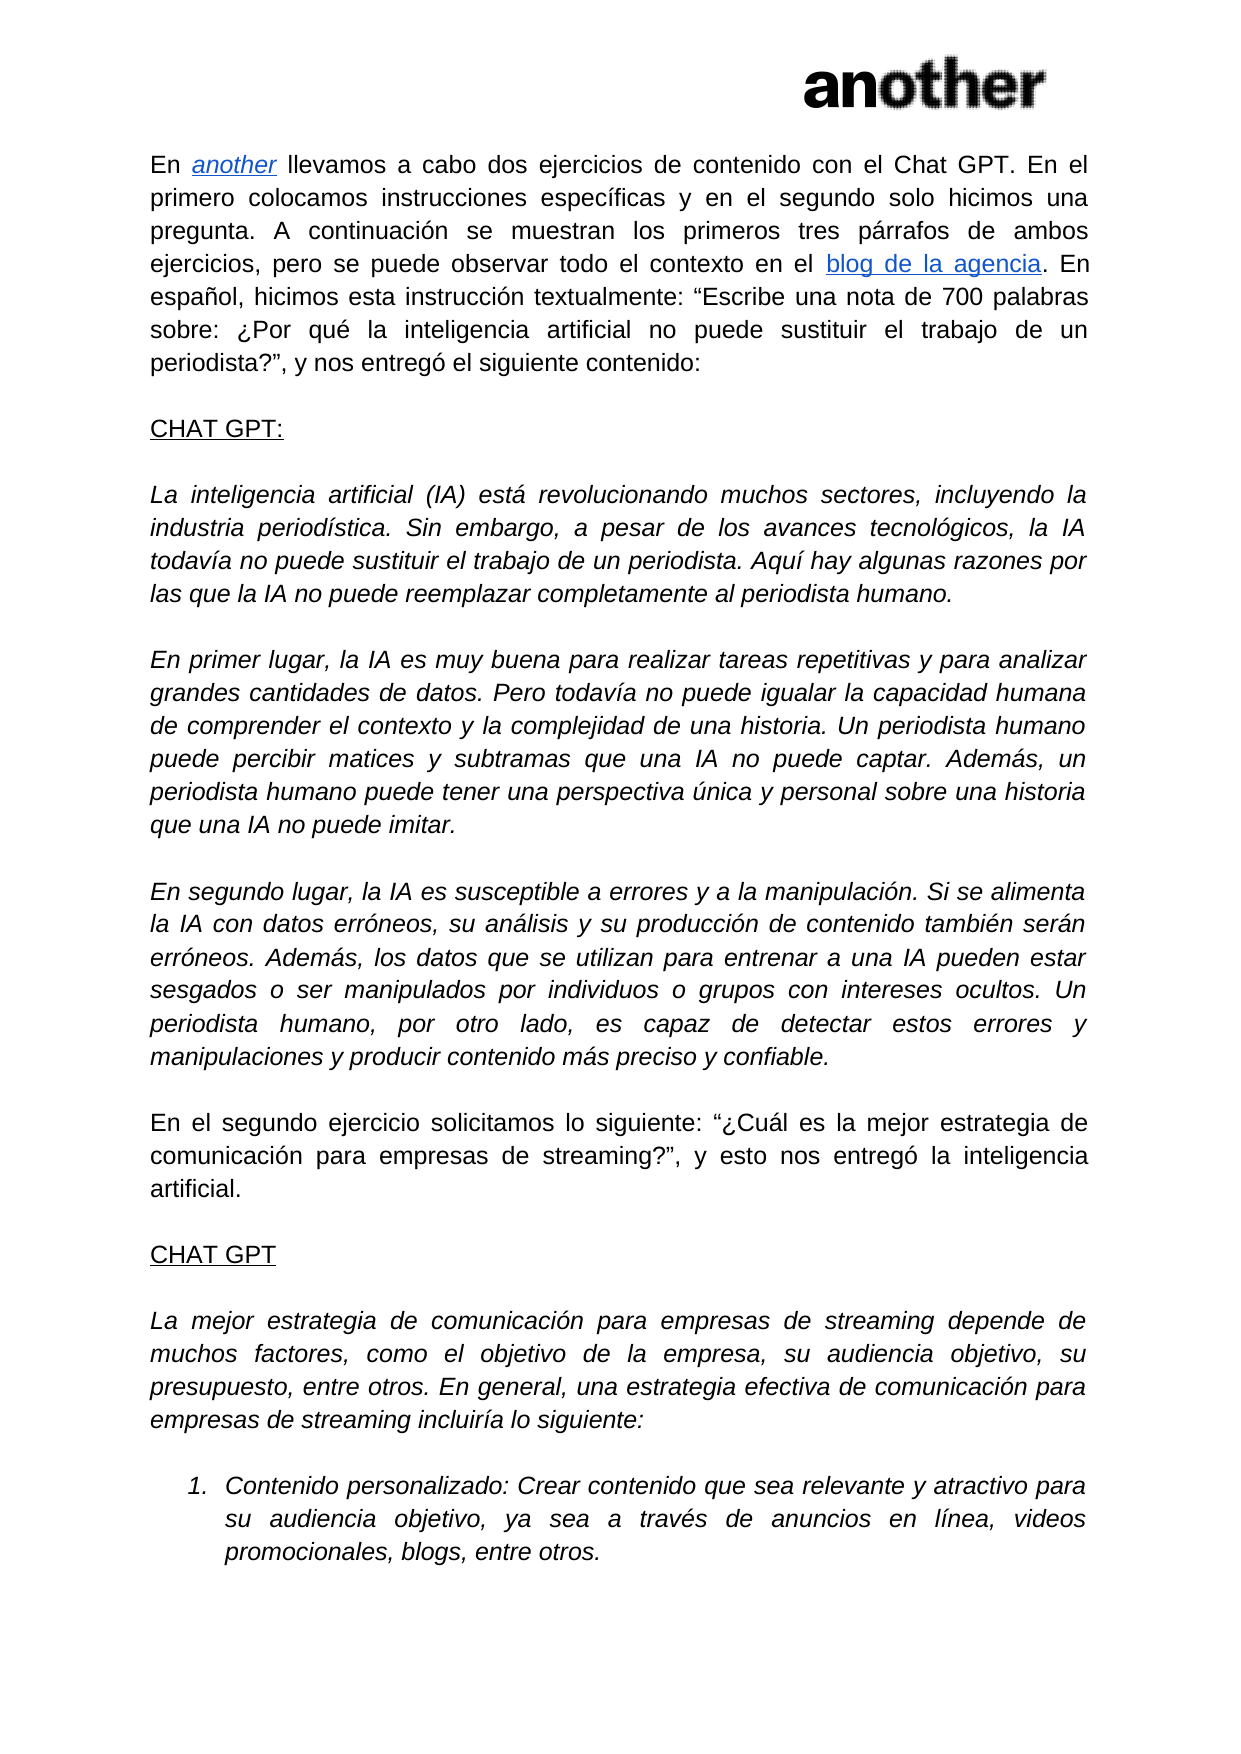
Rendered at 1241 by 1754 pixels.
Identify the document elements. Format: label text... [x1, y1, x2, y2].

text CHAT GPT: [150, 414, 1090, 443]
text La mejor estrategia de comunicación para empresas de streaming depende de muchos factores, como el objetivo de la empresa, su audiencia objetivo, su presupuesto, entre otros. En general, una estrategia efectiva de comunicación para empresas de streaming incluiría lo siguiente: [150, 1306, 1090, 1433]
text En primer lugar, la IA es muy buena para realizar tareas repetitivas y para analizar grandes cantidades de datos. Pero todavía no puede igualar la capacidad humana de comprender el contexto y la complejidad de una historia. Un periodista humano puede percibir matices y subtramas que una IA no puede captar. Además, un periodista humano puede tener una perspectiva única y personal sobre una historia que una IA no puede imitar. [150, 645, 1090, 839]
text La inteligencia artificial (IA) está revolucionando muchos sectores, incluyendo la industria periodística. Sin embargo, a pesar de los avances tecnológicos, la IA todavía no puede sustituir el trabajo de un periodista. Aquí hay algunas razones por las que la IA no puede reemplazar completamente al periodista humano. [150, 480, 1090, 608]
picture [787, 37, 1064, 128]
text En another llevamos a cabo dos ejercicios de contenido con el Chat GPT. En el primero colocamos instrucciones específicas y en el segundo solo hicimos una pregunta. A continuación se muestran los primeros tres párrafos de ambos ejercicios, pero se puede observar todo el contexto en el blog de la agencia. En español, hicimos esta instrucción textualmente: “Escribe una nota de 700 palabras sobre: ¿Por qué la inteligencia artificial no puede sustituir el trabajo de un periodista?”, y nos entregó el siguiente contenido: [150, 150, 1090, 377]
text En segundo lugar, la IA es susceptible a errores y a la manipulación. Si se alimenta la IA con datos erróneos, su análisis y su producción de contenido también serán erróneos. Además, los datos que se utilizan para entrenar a una IA pueden estar sesgados o ser manipulados por individuos o grupos con intereses ocultos. Un periodista humano, por otro lado, es capaz de detectar estos errores y manipulaciones y producir contenido más preciso y confiable. [150, 876, 1090, 1070]
list Contenido personalizado: Crear contenido que sea relevante y atractivo para su audiencia objetivo, ya sea a través de anuncios en línea, videos promocionales, blogs, entre otros. [187, 1471, 1090, 1566]
text CHAT GPT [150, 1240, 1090, 1268]
text En el segundo ejercicio solicitamos lo siguiente: “¿Cuál es la mejor estrategia de comunicación para empresas de streaming?”, y esto nos entregó la inteligencia artificial. [150, 1108, 1090, 1202]
